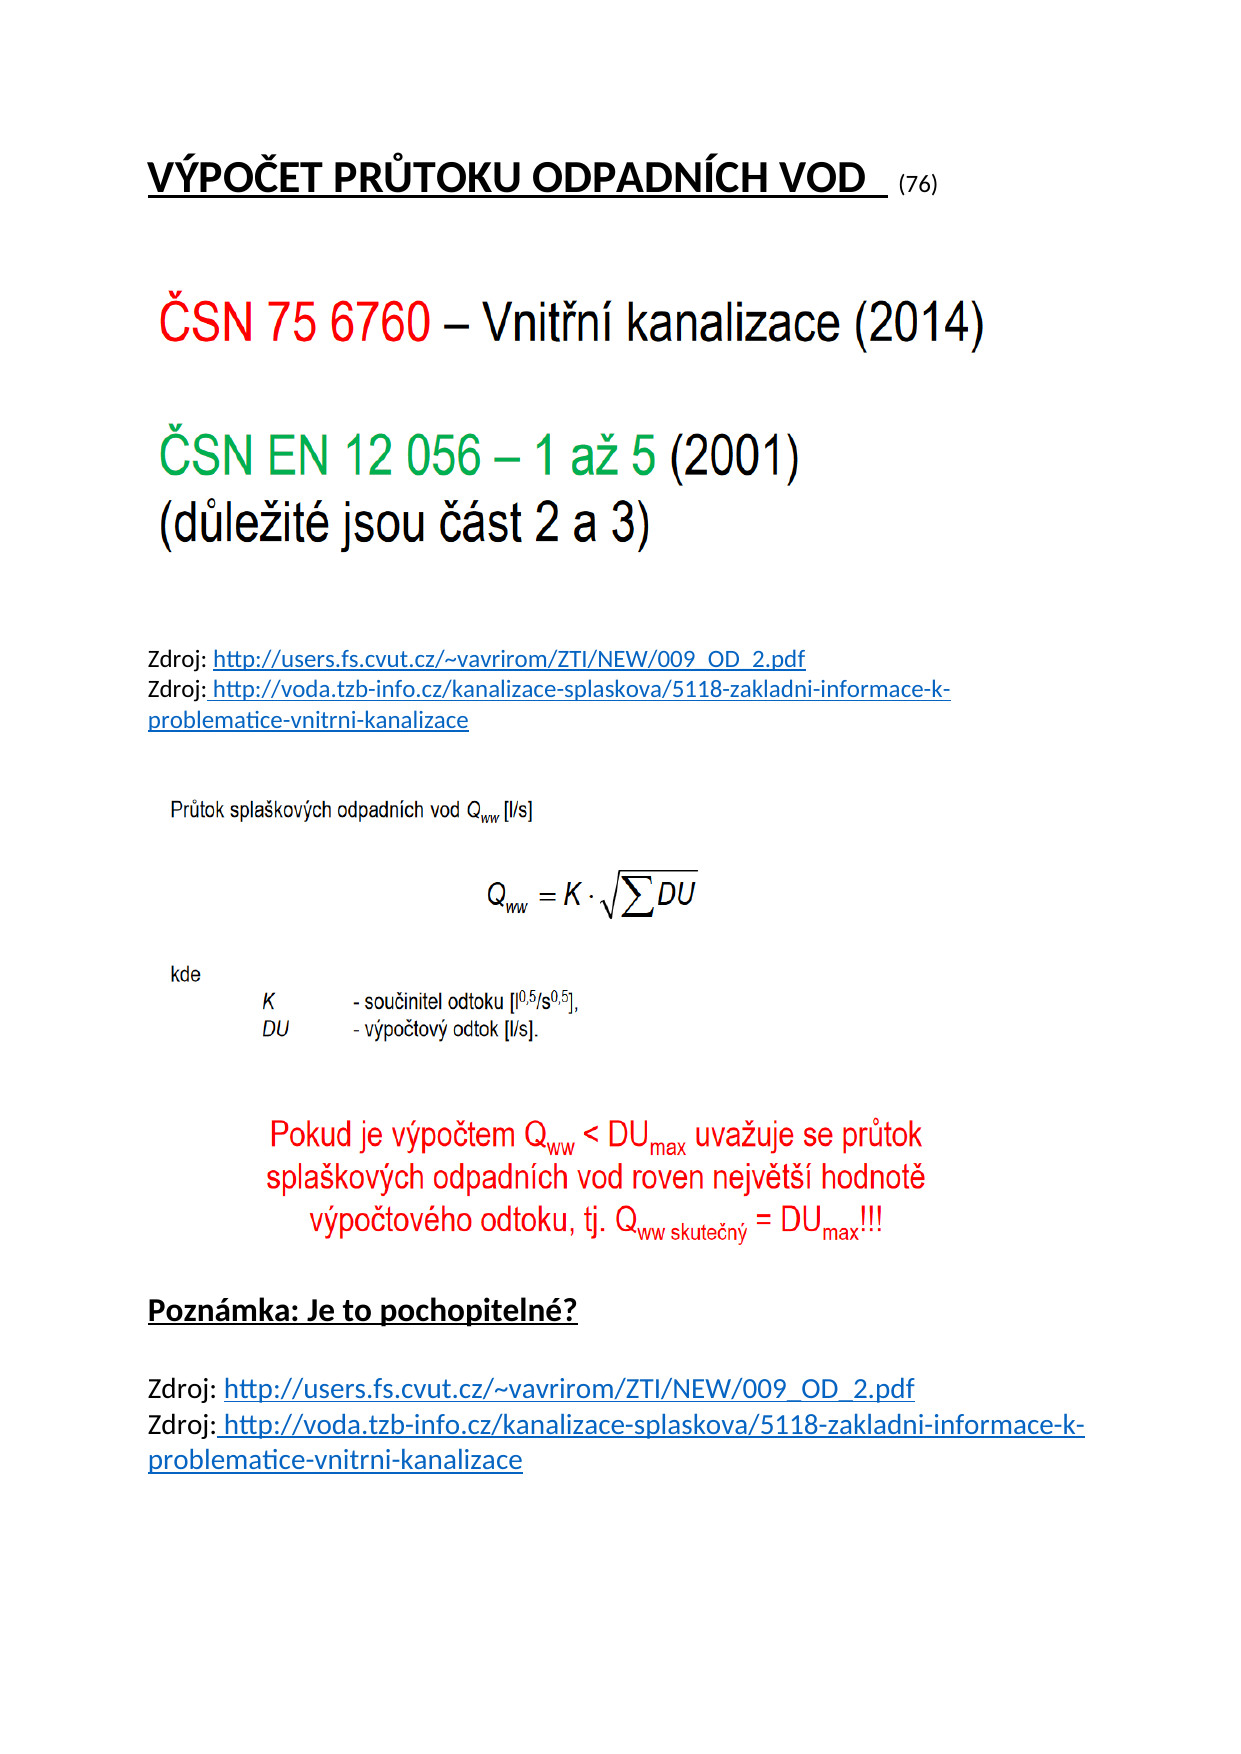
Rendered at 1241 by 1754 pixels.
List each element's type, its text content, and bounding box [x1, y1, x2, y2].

text Zdroj: http://voda.tzb-info.cz/kanalizace-splaskova/5118-zakladni-informace-k-problematice-vnitrni-kanalizace [148, 673, 1092, 734]
text Zdroj: http://voda.tzb-info.cz/kanalizace-splaskova/5118-zakladni-informace-k-problematice-vnitrni-kanalizace [148, 1406, 1092, 1477]
picture [147, 259, 1028, 587]
text VÝPOČET PRŮTOKU ODPADNÍCH VOD (76) [148, 148, 1092, 204]
text Zdroj: http://users.fs.cvut.cz/~vavrirom/ZTI/NEW/009_OD_2.pdf [148, 1370, 1092, 1406]
picture [147, 780, 979, 1289]
text Poznámka: Je to pochopitelné? [148, 1289, 1092, 1329]
text Zdroj: http://users.fs.cvut.cz/~vavrirom/ZTI/NEW/009_OD_2.pdf [148, 643, 1092, 673]
